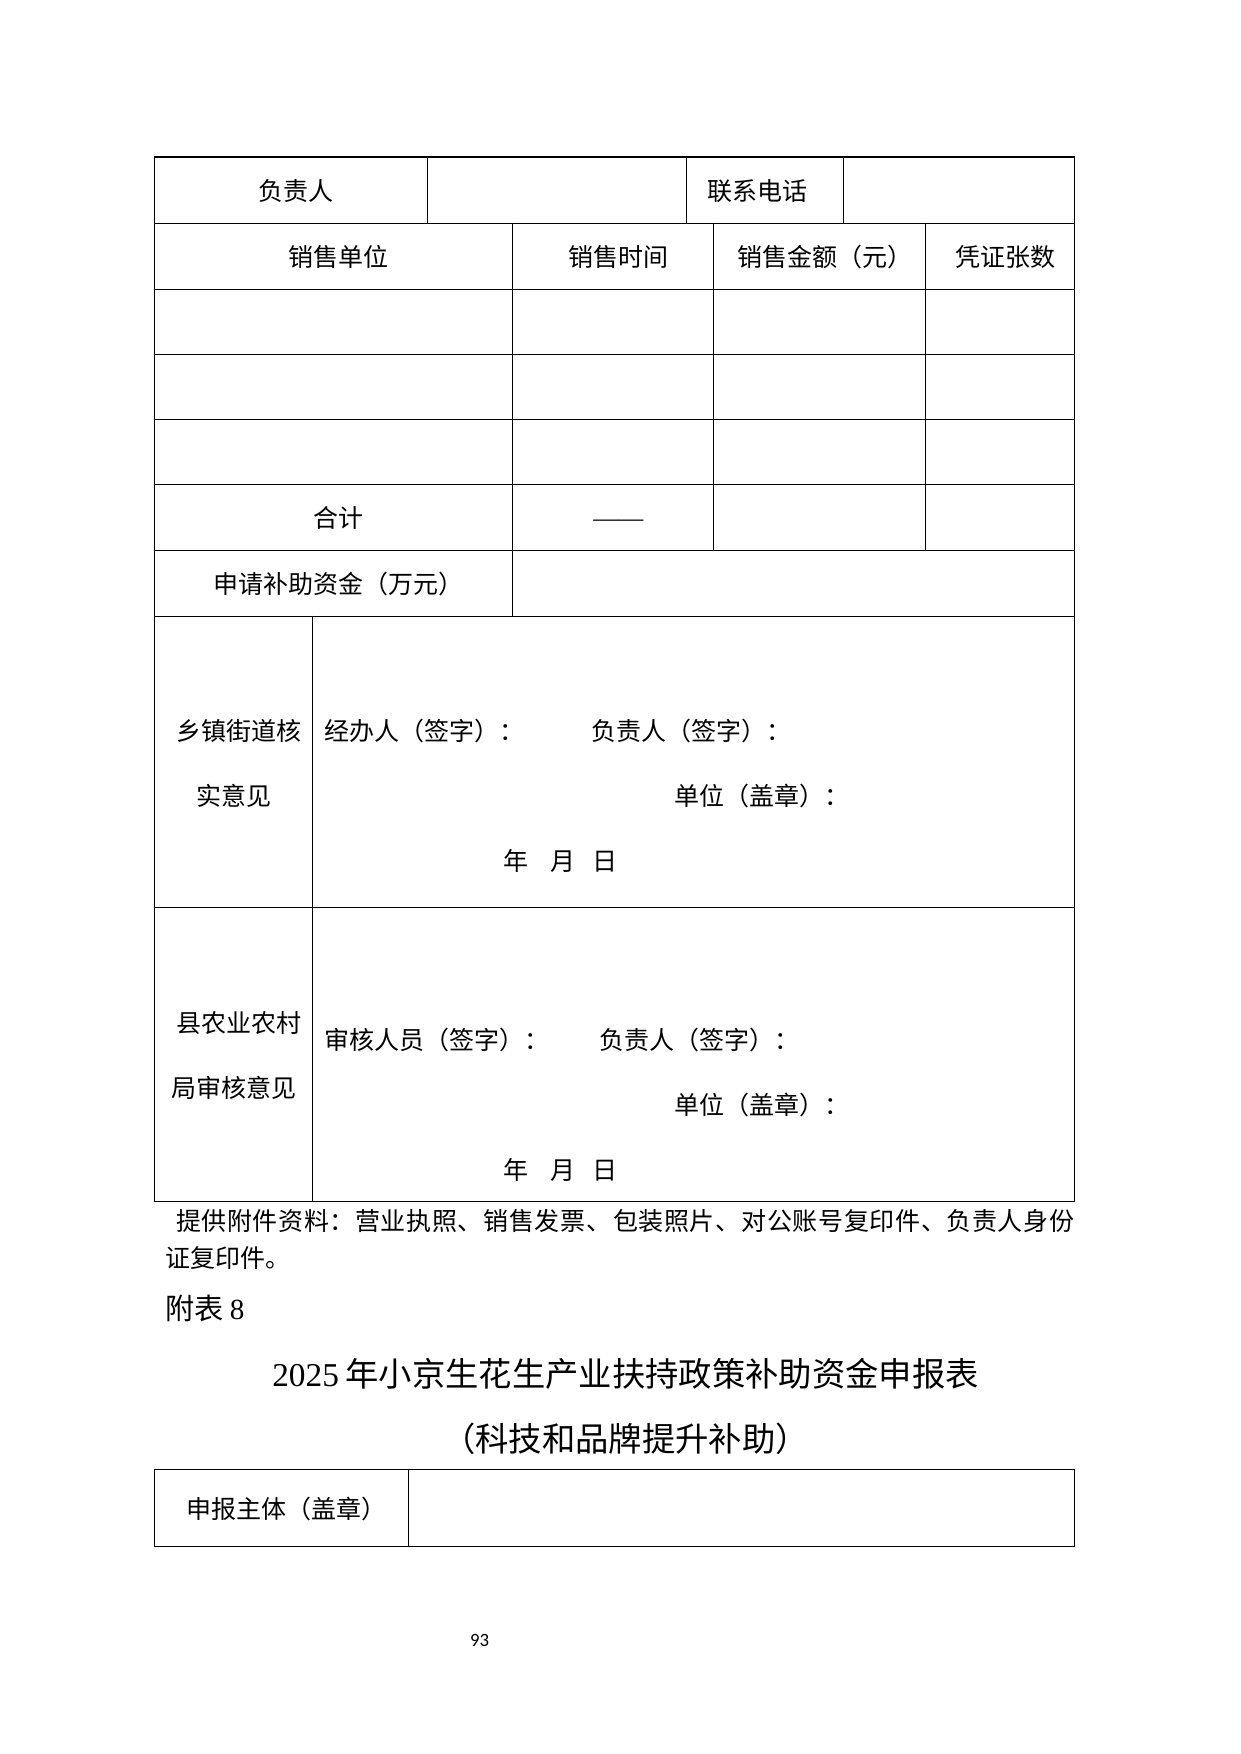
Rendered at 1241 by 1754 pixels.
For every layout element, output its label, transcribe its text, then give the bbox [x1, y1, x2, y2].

table_cell 联系电话 [687, 158, 843, 222]
text 附表8 [165, 1274, 1075, 1339]
table_cell [513, 290, 713, 353]
table_header [409, 1470, 1074, 1546]
table_cell 销售单位 [155, 224, 512, 288]
table_cell [513, 551, 1074, 616]
table_header 申报主体（盖章） [155, 1470, 408, 1546]
table_cell [714, 485, 925, 549]
table_cell [513, 420, 713, 483]
table_cell [428, 158, 686, 222]
table_cell [714, 355, 925, 418]
table_cell [926, 355, 1074, 418]
table_cell [714, 420, 925, 483]
text 提供附件资料：营业执照、销售发票、包装照片、对公账号复印件、负责人身份证复印件。 [165, 1202, 1075, 1274]
table_cell [926, 485, 1074, 549]
table_cell 乡镇街道核实意见 [155, 617, 312, 907]
table_cell [926, 420, 1074, 483]
table_cell 申请补助资金（万元） [155, 551, 512, 616]
text （科技和品牌提升补助） [165, 1404, 1075, 1469]
text 2025年小京生花生产业扶持政策补助资金申报表 [165, 1339, 1075, 1404]
table_cell 经办人（签字）： 负责人（签字）： 单位（盖章）： 年 月 日 [313, 617, 1074, 907]
table_cell [513, 355, 713, 418]
table_cell [155, 290, 512, 353]
table_cell —— [513, 485, 713, 549]
table_cell 审核人员（签字）： 负责人（签字）： 单位（盖章）： 年 月 日 [313, 908, 1074, 1201]
table_cell 销售时间 [513, 224, 713, 288]
table_cell 凭证张数 [926, 224, 1074, 288]
table_cell [844, 158, 1074, 222]
table_cell 负责人 [155, 158, 427, 222]
table_cell 销售金额（元） [714, 224, 925, 288]
table_cell [155, 355, 512, 418]
table_cell [155, 420, 512, 483]
table_cell 合计 [155, 485, 512, 549]
table_cell [714, 290, 925, 353]
table_cell 县农业农村局审核意见 [155, 908, 312, 1201]
table_cell [926, 290, 1074, 353]
